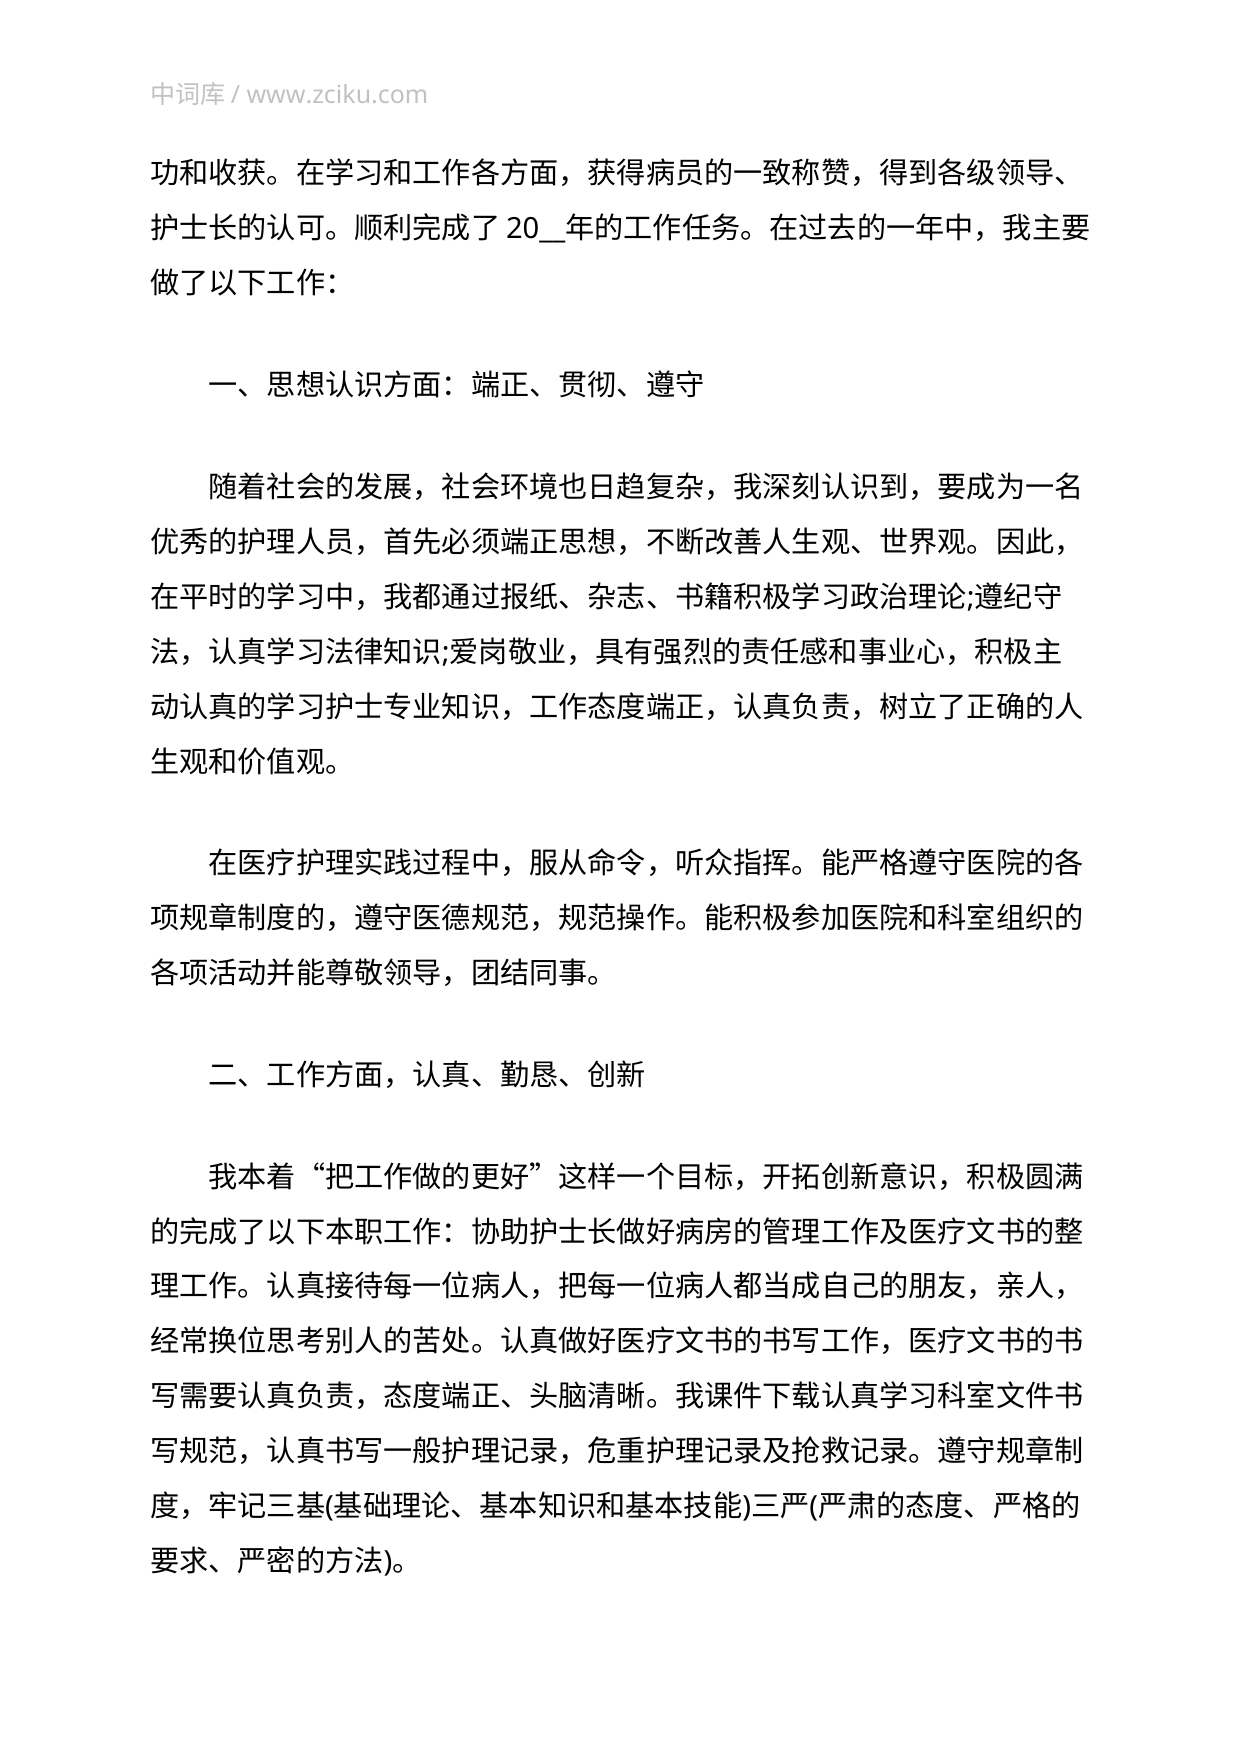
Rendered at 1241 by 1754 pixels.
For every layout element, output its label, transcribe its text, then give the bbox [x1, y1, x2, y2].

text 我本着“把工作做的更好”这样一个目标，开拓创新意识，积极圆满的完成了以下本职工作：协助护士长做好病房的管理工作及医疗文书的整理工作。认真接待每一位病人，把每一位病人都当成自己的朋友，亲人，经常换位思考别人的苦处。认真做好医疗文书的书写工作，医疗文书的书写需要认真负责，态度端正、头脑清晰。我课件下载认真学习科室文件书写规范，认真书写一般护理记录，危重护理记录及抢救记录。遵守规章制度，牢记三基(基础理论、基本知识和基本技能)三严(严肃的态度、严格的要求、严密的方法)。 [150, 1153, 1090, 1580]
text 二、工作方面，认真、勤恳、创新 [150, 1051, 1090, 1094]
text 一、思想认识方面：端正、贯彻、遵守 [150, 362, 1090, 404]
text 随着社会的发展，社会环境也日趋复杂，我深刻认识到，要成为一名优秀的护理人员，首先必须端正思想，不断改善人生观、世界观。因此，在平时的学习中，我都通过报纸、杂志、书籍积极学习政治理论;遵纪守法，认真学习法律知识;爱岗敬业，具有强烈的责任感和事业心，积极主动认真的学习护士专业知识，工作态度端正，认真负责，树立了正确的人生观和价值观。 [150, 463, 1090, 780]
text 在医疗护理实践过程中，服从命令，听众指挥。能严格遵守医院的各项规章制度的，遵守医德规范，规范操作。能积极参加医院和科室组织的各项活动并能尊敬领导，团结同事。 [150, 840, 1090, 992]
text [150, 150, 1090, 302]
